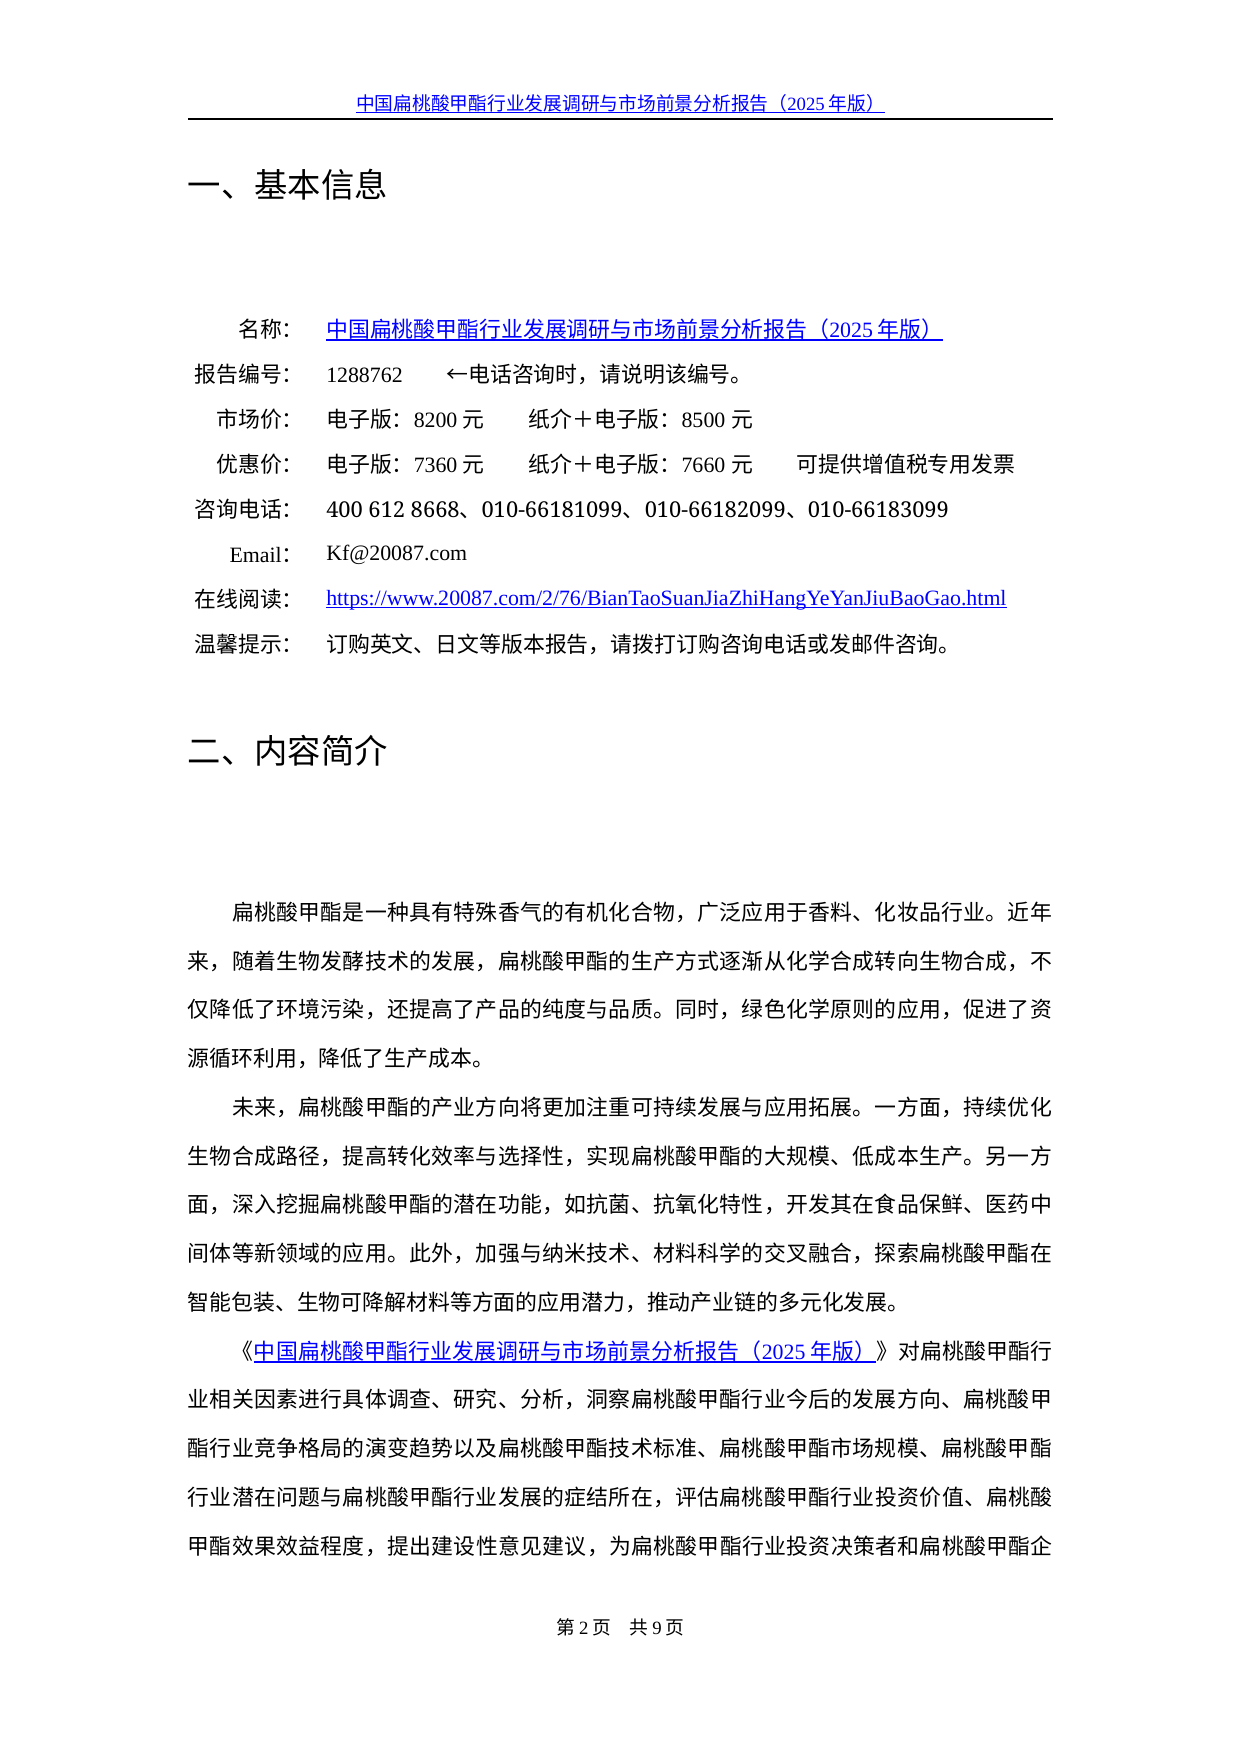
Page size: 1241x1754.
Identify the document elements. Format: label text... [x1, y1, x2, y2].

table_cell [315, 582, 1073, 627]
table_cell 报告编号： [167, 357, 315, 402]
table_cell 电子版：7360 元 纸介＋电子版：7660 元 可提供增值税专用发票 [315, 447, 1073, 492]
table_cell 温馨提示： [167, 627, 315, 672]
table_cell 市场价： [167, 402, 315, 447]
table_cell 订购英文、日文等版本报告，请拨打订购咨询电话或发邮件咨询。 [315, 627, 1073, 672]
table_cell 优惠价： [167, 447, 315, 492]
table_header 中国扁桃酸甲酯行业发展调研与市场前景分析报告（2025年版） [315, 312, 1073, 357]
table_header 名称： [167, 312, 315, 357]
table_cell Email： [167, 537, 315, 582]
title 一、基本信息 [187, 150, 1053, 215]
table_cell 400 612 8668、010-66181099、010-66182099、010-66183099 [315, 492, 1073, 537]
table_cell 在线阅读： [167, 582, 315, 627]
table_cell 咨询电话： [167, 492, 315, 537]
table_cell 1288762 ←电话咨询时，请说明该编号。 [315, 357, 1073, 402]
table_cell 电子版：8200 元 纸介＋电子版：8500 元 [315, 402, 1073, 447]
table_cell Kf@20087.com [315, 537, 1073, 582]
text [187, 894, 1053, 1561]
title 二、内容简介 [187, 717, 1053, 782]
